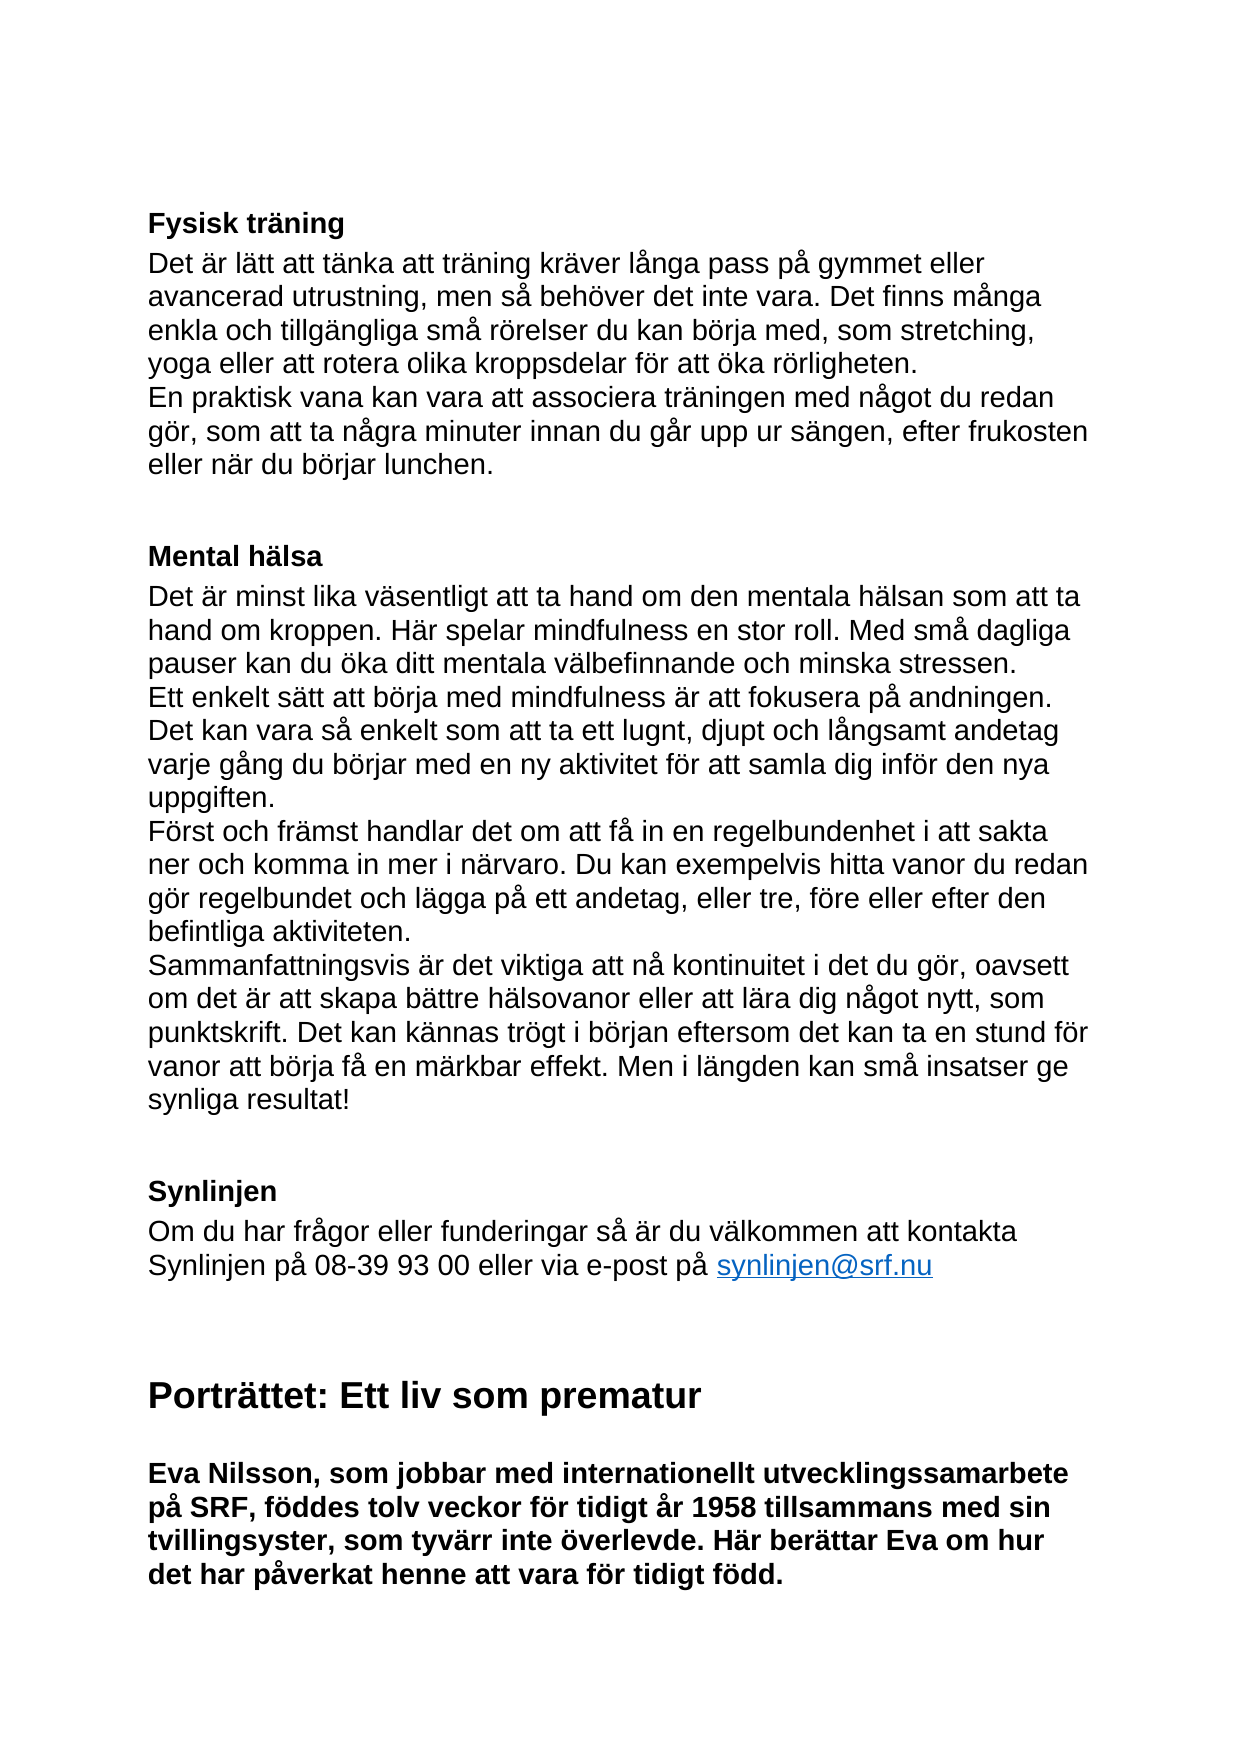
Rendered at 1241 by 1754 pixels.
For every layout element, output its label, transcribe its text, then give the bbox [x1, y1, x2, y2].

text Ett enkelt sätt att börja med mindfulness är att fokusera på andningen. Det kan vara så enkelt som att ta ett lugnt, djupt och långsamt andetag varje gång du börjar med en ny aktivitet för att samla dig inför den nya uppgiften. [148, 680, 1093, 814]
text Det är lätt att tänka att träning kräver långa pass på gymmet eller avancerad utrustning, men så behöver det inte vara. Det finns många enkla och tillgängliga små rörelser du kan börja med, som stretching, yoga eller att rotera olika kroppsdelar för att öka rörligheten. [148, 246, 1093, 380]
text Om du har frågor eller funderingar så är du välkommen att kontakta Synlinjen på 08-39 93 00 eller via e-post på synlinjen@srf.nu [148, 1214, 1093, 1281]
text Eva Nilsson, som jobbar med internationellt utvecklingssamarbete på SRF, föddes tolv veckor för tidigt år 1958 tillsammans med sin tvillingsyster, som tyvärr inte överlevde. Här berättar Eva om hur det har påverkat henne att vara för tidigt född. [148, 1456, 1093, 1590]
subtitle Porträttet: Ett liv som prematur [148, 1373, 1093, 1416]
subtitle Mental hälsa [148, 539, 1093, 573]
text En praktisk vana kan vara att associera träningen med något du redan gör, som att ta några minuter innan du går upp ur sängen, efter frukosten eller när du börjar lunchen. [148, 380, 1093, 481]
text Sammanfattningsvis är det viktiga att nå kontinuitet i det du gör, oavsett om det är att skapa bättre hälsovanor eller att lära dig något nytt, som punktskrift. Det kan kännas trögt i början eftersom det kan ta en stund för vanor att börja få en märkbar effekt. Men i längden kan små insatser ge synliga resultat! [148, 948, 1093, 1116]
text Först och främst handlar det om att få in en regelbundenhet i att sakta ner och komma in mer i närvaro. Du kan exempelvis hitta vanor du redan gör regelbundet och lägga på ett andetag, eller tre, före eller efter den befintliga aktiviteten. [148, 814, 1093, 948]
subtitle Fysisk träning [148, 206, 1093, 240]
subtitle Synlinjen [148, 1174, 1093, 1208]
text Det är minst lika väsentligt att ta hand om den mentala hälsan som att ta hand om kroppen. Här spelar mindfulness en stor roll. Med små dagliga pauser kan du öka ditt mentala välbefinnande och minska stressen. [148, 579, 1093, 680]
